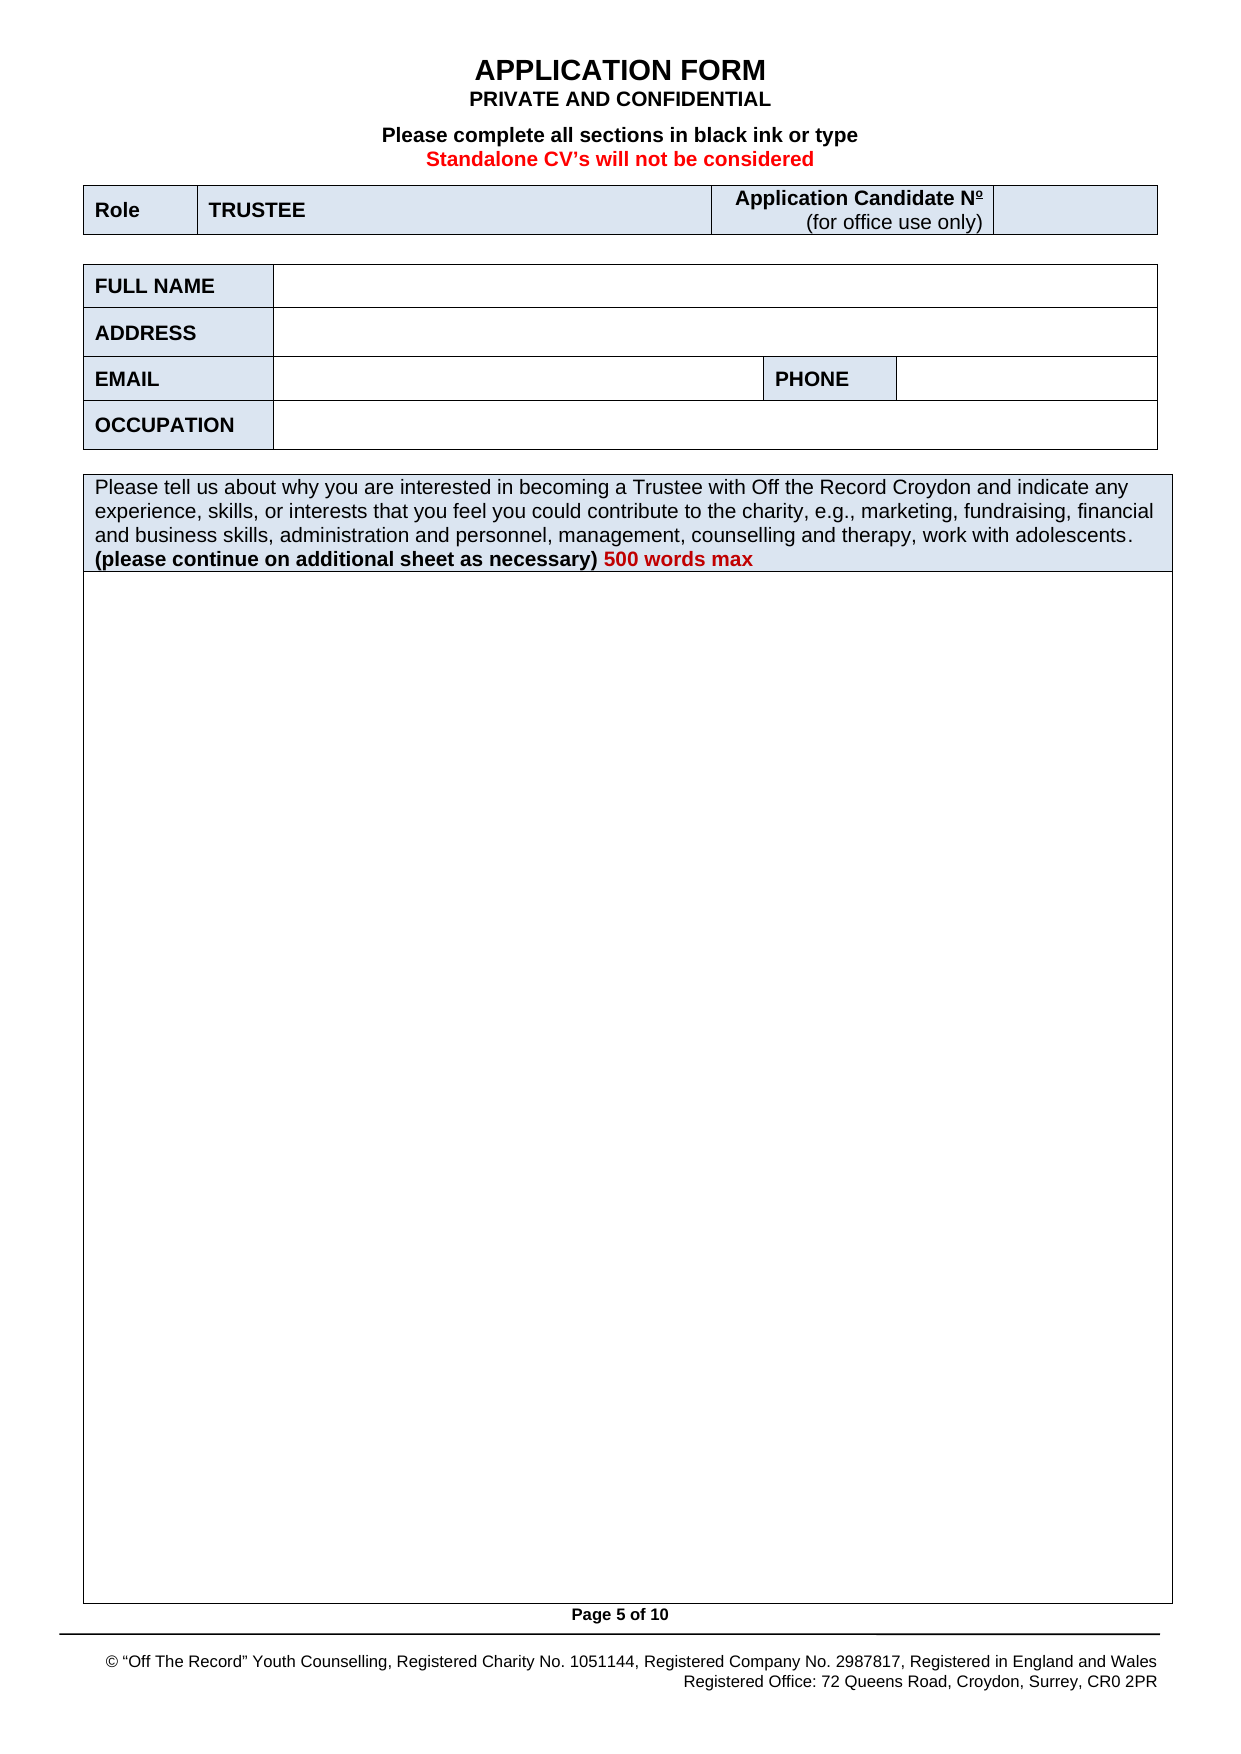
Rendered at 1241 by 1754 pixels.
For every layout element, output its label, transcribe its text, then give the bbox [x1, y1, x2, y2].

table_cell [274, 308, 1157, 356]
table_header FULL NAME [84, 265, 273, 307]
table_header Please tell us about why you are interested in becoming a Trustee with Off the Record Croydon and indicate any experience, skills, or interests that you feel you could contribute to the charity, e.g., marketing, fundraising, financial and business skills, administration and personnel, management, counselling and therapy, work with adolescents. (please continue on additional sheet as necessary) 500 words max [84, 475, 1172, 571]
text Please complete all sections in black ink or type [83, 123, 1157, 147]
table_cell EMAIL [84, 357, 273, 400]
table_header Role [84, 186, 197, 234]
table_header [994, 186, 1157, 234]
table_cell OCCUPATION [84, 401, 273, 449]
text Standalone CV’s will not be considered [83, 147, 1157, 171]
table_cell PHONE [764, 357, 896, 400]
table_cell [84, 572, 1172, 1603]
table_cell [274, 357, 763, 400]
table_cell ADDRESS [84, 308, 273, 356]
table_cell [897, 357, 1157, 400]
subtitle APPLICATION FORM [83, 53, 1157, 87]
table_header Application Candidate No (for office use only) [712, 186, 993, 234]
table_header [274, 265, 1157, 307]
table_header TRUSTEE [198, 186, 711, 234]
table_cell [274, 401, 1157, 449]
text PRIVATE AND CONFIDENTIAL [83, 87, 1157, 111]
